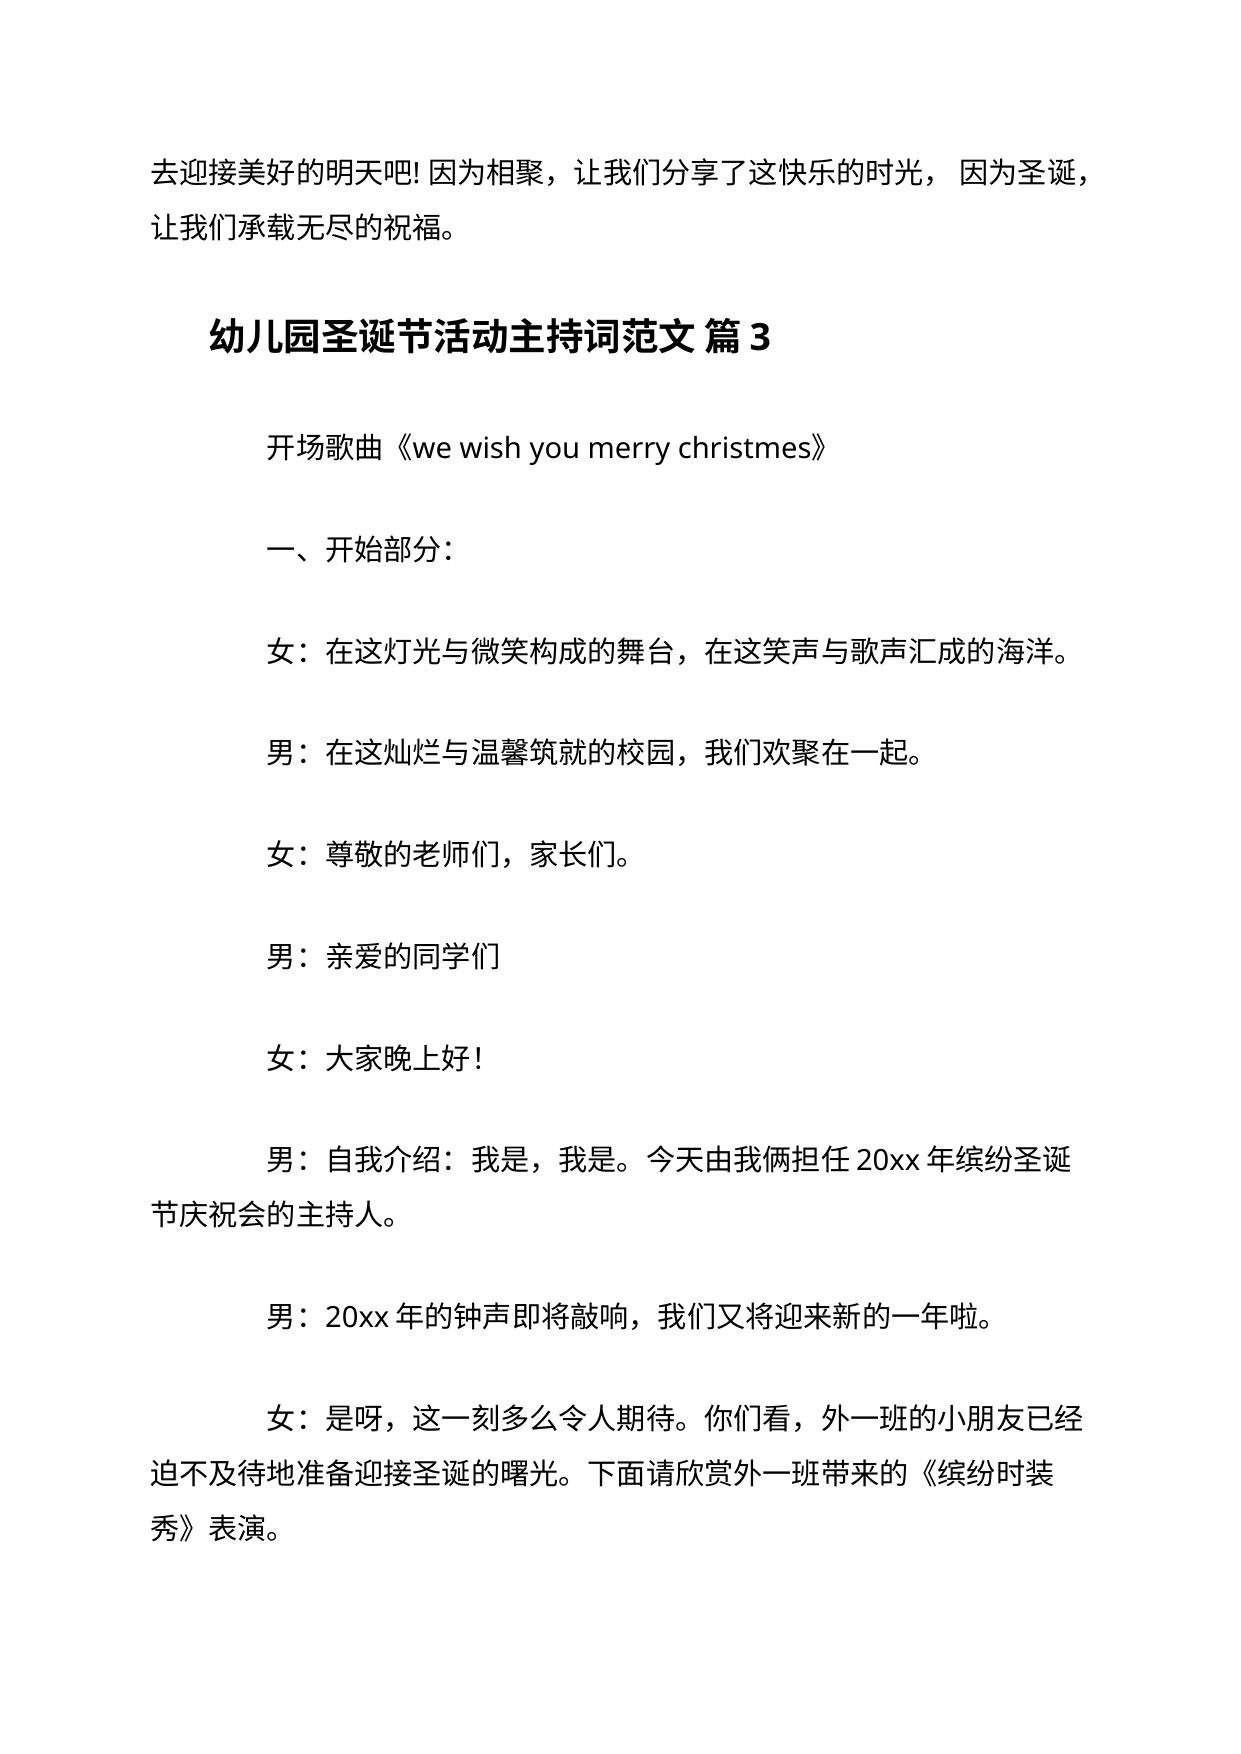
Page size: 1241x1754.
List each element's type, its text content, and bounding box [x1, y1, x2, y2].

text 女：是呀，这一刻多么令人期待。你们看，外一班的小朋友已经迫不及待地准备迎接圣诞的曙光。下面请欣赏外一班带来的《缤纷时装秀》表演。 [150, 1396, 1090, 1548]
text 开场歌曲《we wish you merry christmes》 [150, 424, 1090, 467]
text 幼儿园圣诞节活动主持词范文 篇3 [150, 307, 1090, 361]
text 男：亲爱的同学们 [150, 933, 1090, 976]
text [150, 150, 1090, 247]
text 女：尊敬的老师们，家长们。 [150, 832, 1090, 874]
text 一、开始部分： [150, 526, 1090, 569]
text 男：自我介绍：我是，我是。今天由我俩担任20xx年缤纷圣诞节庆祝会的主持人。 [150, 1137, 1090, 1234]
text 女：在这灯光与微笑构成的舞台，在这笑声与歌声汇成的海洋。 [150, 628, 1090, 670]
text 男：20xx年的钟声即将敲响，我们又将迎来新的一年啦。 [150, 1294, 1090, 1336]
text 女：大家晚上好！ [150, 1035, 1090, 1077]
text 男：在这灿烂与温馨筑就的校园，我们欢聚在一起。 [150, 730, 1090, 772]
